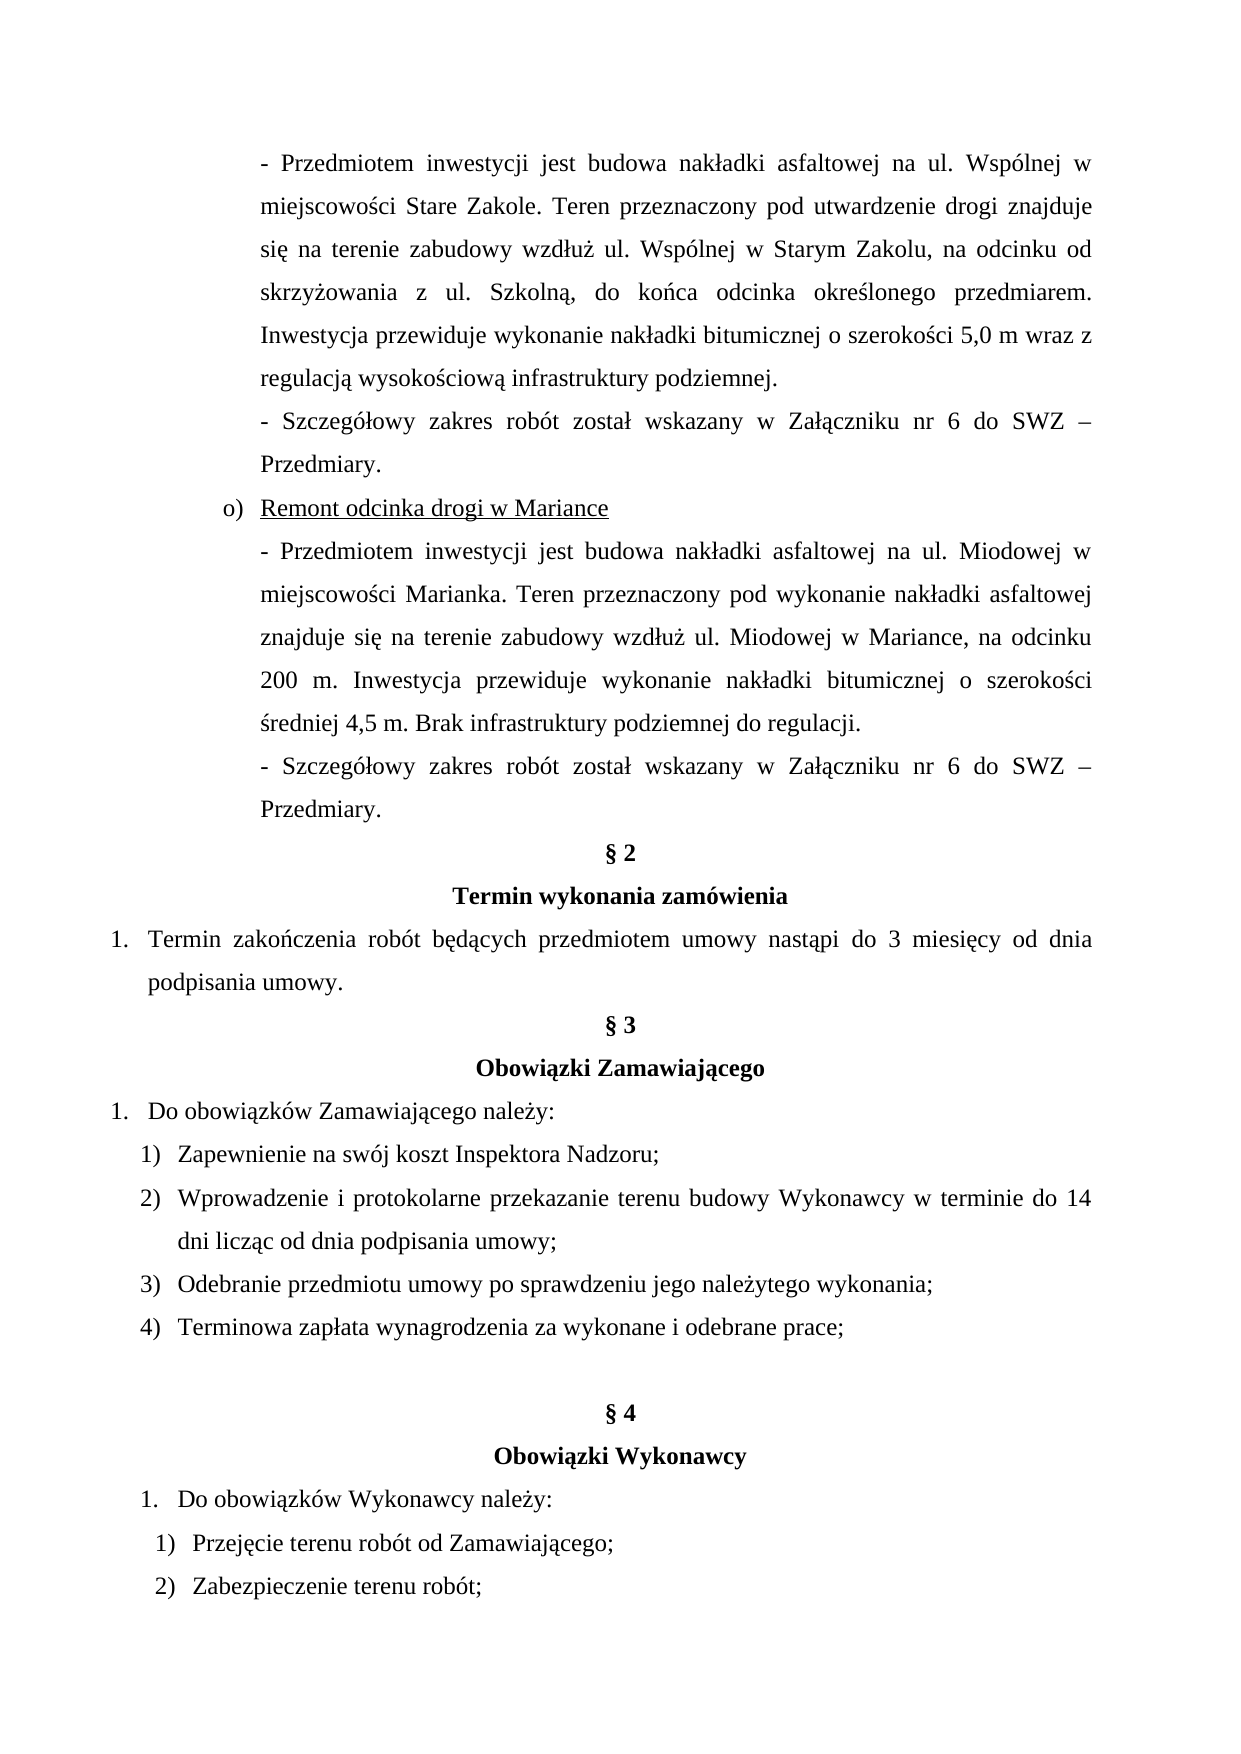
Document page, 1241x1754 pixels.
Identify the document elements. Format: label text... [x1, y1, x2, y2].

list Wprowadzenie i protokolarne przekazanie terenu budowy Wykonawcy w terminie do 14 dni licząc od dnia podpisania umowy; [140, 1183, 1093, 1254]
list Zapewnienie na swój koszt Inspektora Nadzoru; [140, 1139, 1093, 1168]
list Terminowa zapłata wynagrodzenia za wykonane i odebrane prace; [140, 1312, 1093, 1341]
text § 2 [148, 838, 1093, 866]
list - Szczegółowy zakres robót został wskazany w Załączniku nr 6 do SWZ – Przedmiary. [260, 751, 1093, 823]
text § 4 [148, 1398, 1093, 1427]
list Remont odcinka drogi w Mariance [223, 493, 1093, 521]
list Odebranie przedmiotu umowy po sprawdzeniu jego należytego wykonania; [140, 1269, 1093, 1298]
list Przejęcie terenu robót od Zamawiającego; [154, 1528, 1093, 1556]
list Termin zakończenia robót będących przedmiotem umowy nastąpi do 3 miesięcy od dnia podpisania umowy. [110, 924, 1093, 996]
text Termin wykonania zamówienia [148, 881, 1093, 909]
text § 3 [148, 1010, 1093, 1039]
list Do obowiązków Zamawiającego należy: [110, 1096, 1093, 1125]
text Obowiązki Zamawiającego [148, 1053, 1093, 1082]
list Do obowiązków Wykonawcy należy: [140, 1484, 1093, 1513]
list - Przedmiotem inwestycji jest budowa nakładki asfaltowej na ul. Miodowej w miejscowości Marianka. Teren przeznaczony pod wykonanie nakładki asfaltowej znajduje się na terenie zabudowy wzdłuż ul. Miodowej w Mariance, na odcinku 200 m. Inwestycja przewiduje wykonanie nakładki bitumicznej o szerokości średniej 4,5 m. Brak infrastruktury podziemnej do regulacji. [260, 536, 1093, 737]
list - Szczegółowy zakres robót został wskazany w Załączniku nr 6 do SWZ – Przedmiary. [260, 406, 1093, 478]
list Zabezpieczenie terenu robót; [154, 1571, 1093, 1599]
text Obowiązki Wykonawcy [148, 1441, 1093, 1470]
list - Przedmiotem inwestycji jest budowa nakładki asfaltowej na ul. Wspólnej w miejscowości Stare Zakole. Teren przeznaczony pod utwardzenie drogi znajduje się na terenie zabudowy wzdłuż ul. Wspólnej w Starym Zakolu, na odcinku od skrzyżowania z ul. Szkolną, do końca odcinka określonego przedmiarem. Inwestycja przewiduje wykonanie nakładki bitumicznej o szerokości 5,0 m wraz z regulacją wysokościową infrastruktury podziemnej. [260, 148, 1093, 392]
